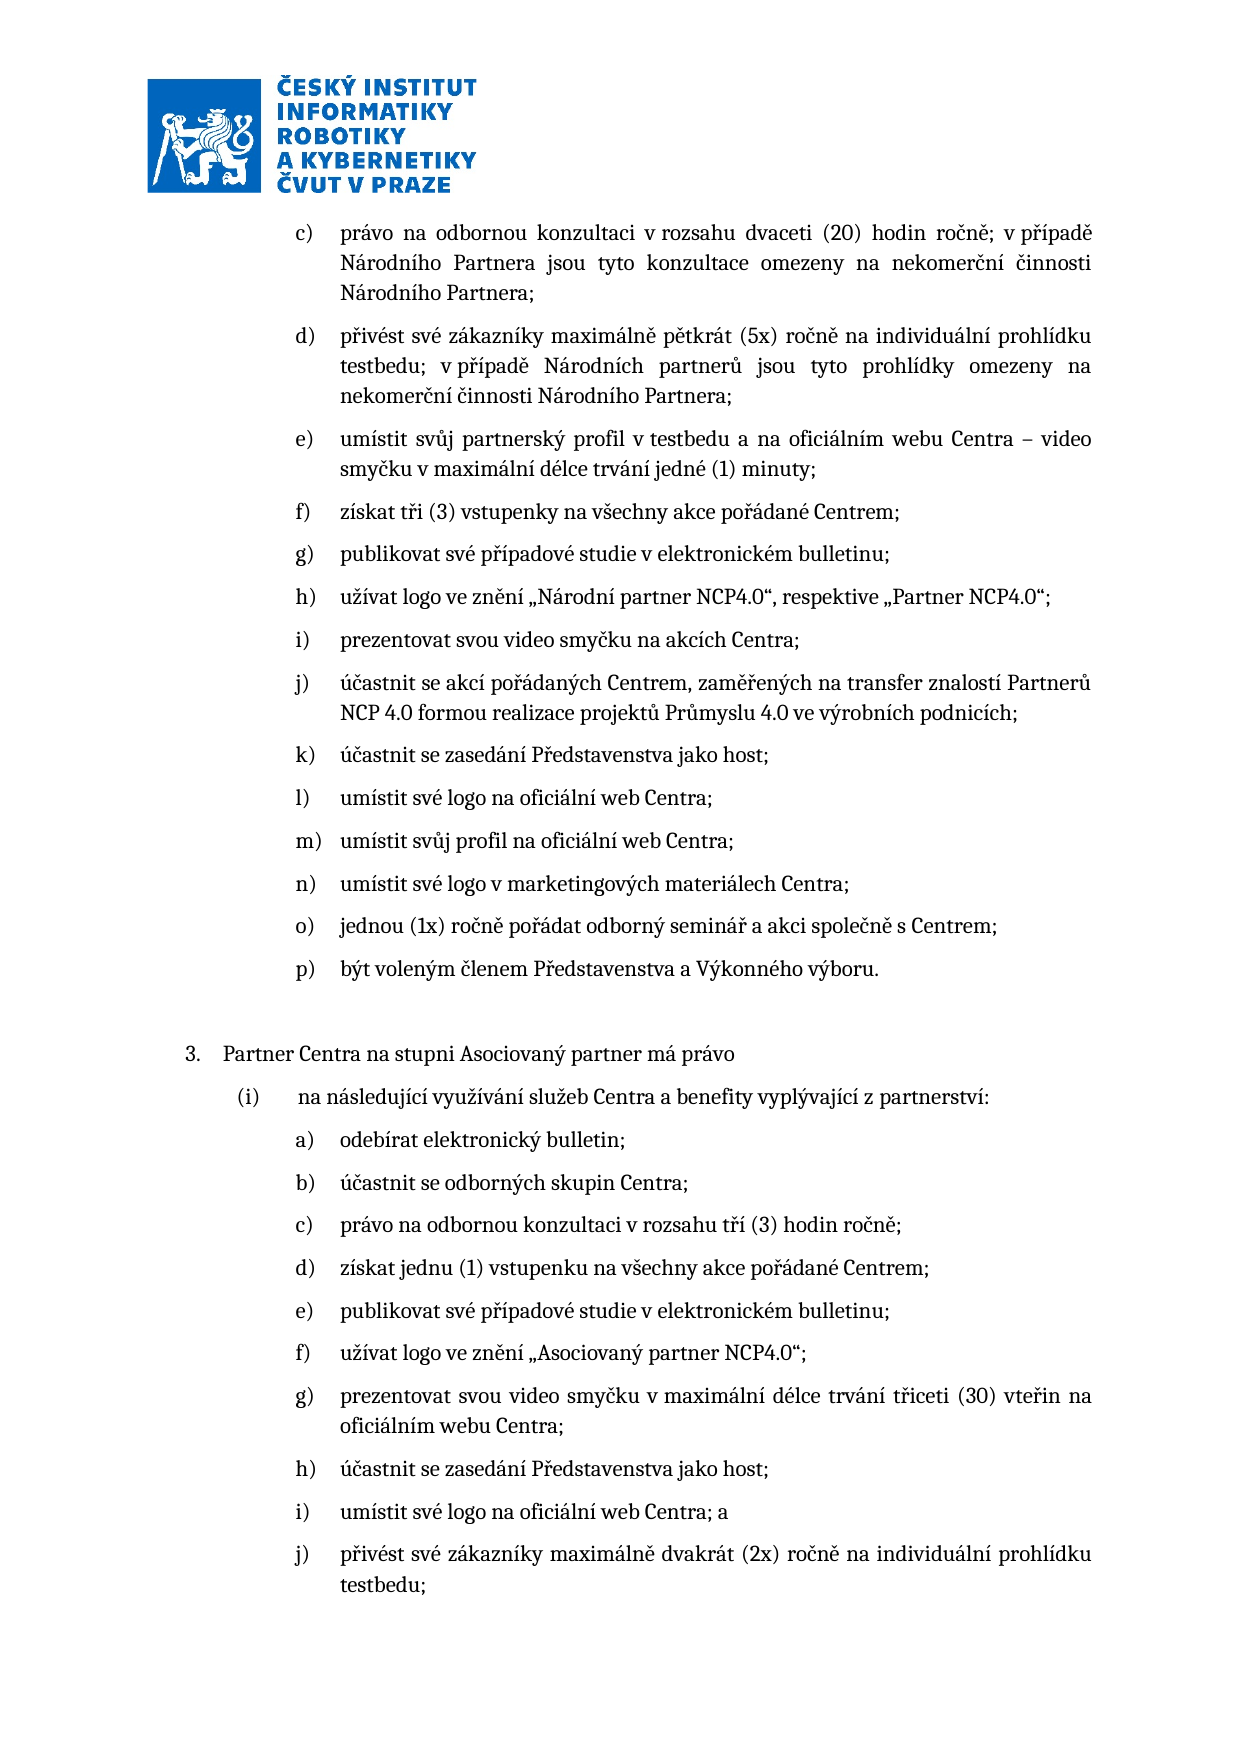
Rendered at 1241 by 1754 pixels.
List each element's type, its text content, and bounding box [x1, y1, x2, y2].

list přivést své zákazníky maximálně dvakrát (2x) ročně na individuální prohlídku testbedu; [295, 1541, 1092, 1598]
list umístit svůj profil na oficiální web Centra; [295, 828, 1092, 854]
list být voleným členem Představenstva a Výkonného výboru. [295, 956, 1092, 982]
list účastnit se akcí pořádaných Centrem, zaměřených na transfer znalostí Partnerů NCP 4.0 formou realizace projektů Průmyslu 4.0 ve výrobních podnicích; [295, 669, 1092, 726]
list právo na odbornou konzultaci v rozsahu tří (3) hodin ročně; [295, 1212, 1092, 1238]
list právo na odbornou konzultaci v rozsahu dvaceti (20) hodin ročně; v případě Národního Partnera jsou tyto konzultace omezeny na nekomerční činnosti Národního Partnera; [295, 219, 1092, 306]
list účastnit se zasedání Představenstva jako host; [295, 742, 1092, 769]
list na následující využívání služeb Centra a benefity vyplývající z partnerství: [260, 1084, 1092, 1110]
picture [147, 75, 477, 193]
list umístit své logo v marketingových materiálech Centra; [295, 870, 1092, 897]
list umístit své logo na oficiální web Centra; [295, 785, 1092, 811]
list prezentovat svou video smyčku na akcích Centra; [295, 627, 1092, 653]
list účastnit se odborných skupin Centra; [295, 1169, 1092, 1196]
list získat tři (3) vstupenky na všechny akce pořádané Centrem; [295, 498, 1092, 525]
list přivést své zákazníky maximálně pětkrát (5x) ročně na individuální prohlídku testbedu; v případě Národních partnerů jsou tyto prohlídky omezeny na nekomerční činnosti Národního Partnera; [295, 322, 1092, 409]
list účastnit se zasedání Představenstva jako host; [295, 1456, 1092, 1482]
list umístit svůj partnerský profil v testbedu a na oficiálním webu Centra – video smyčku v maximální délce trvání jedné (1) minuty; [295, 426, 1092, 482]
list prezentovat svou video smyčku v maximální délce trvání třiceti (30) vteřin na oficiálním webu Centra; [295, 1383, 1092, 1439]
list jednou (1x) ročně pořádat odborný seminář a akci společně s Centrem; [295, 913, 1092, 939]
list užívat logo ve znění „Asociovaný partner NCP4.0“; [295, 1340, 1092, 1367]
list získat jednu (1) vstupenku na všechny akce pořádané Centrem; [295, 1255, 1092, 1281]
list publikovat své případové studie v elektronickém bulletinu; [295, 1297, 1092, 1324]
list Partner Centra na stupni Asociovaný partner má právo [185, 1041, 1092, 1068]
list užívat logo ve znění „Národní partner NCP4.0“, respektive „Partner NCP4.0“; [295, 584, 1092, 610]
list odebírat elektronický bulletin; [295, 1127, 1092, 1153]
list umístit své logo na oficiální web Centra; a [295, 1498, 1092, 1525]
list publikovat své případové studie v elektronickém bulletinu; [295, 541, 1092, 568]
